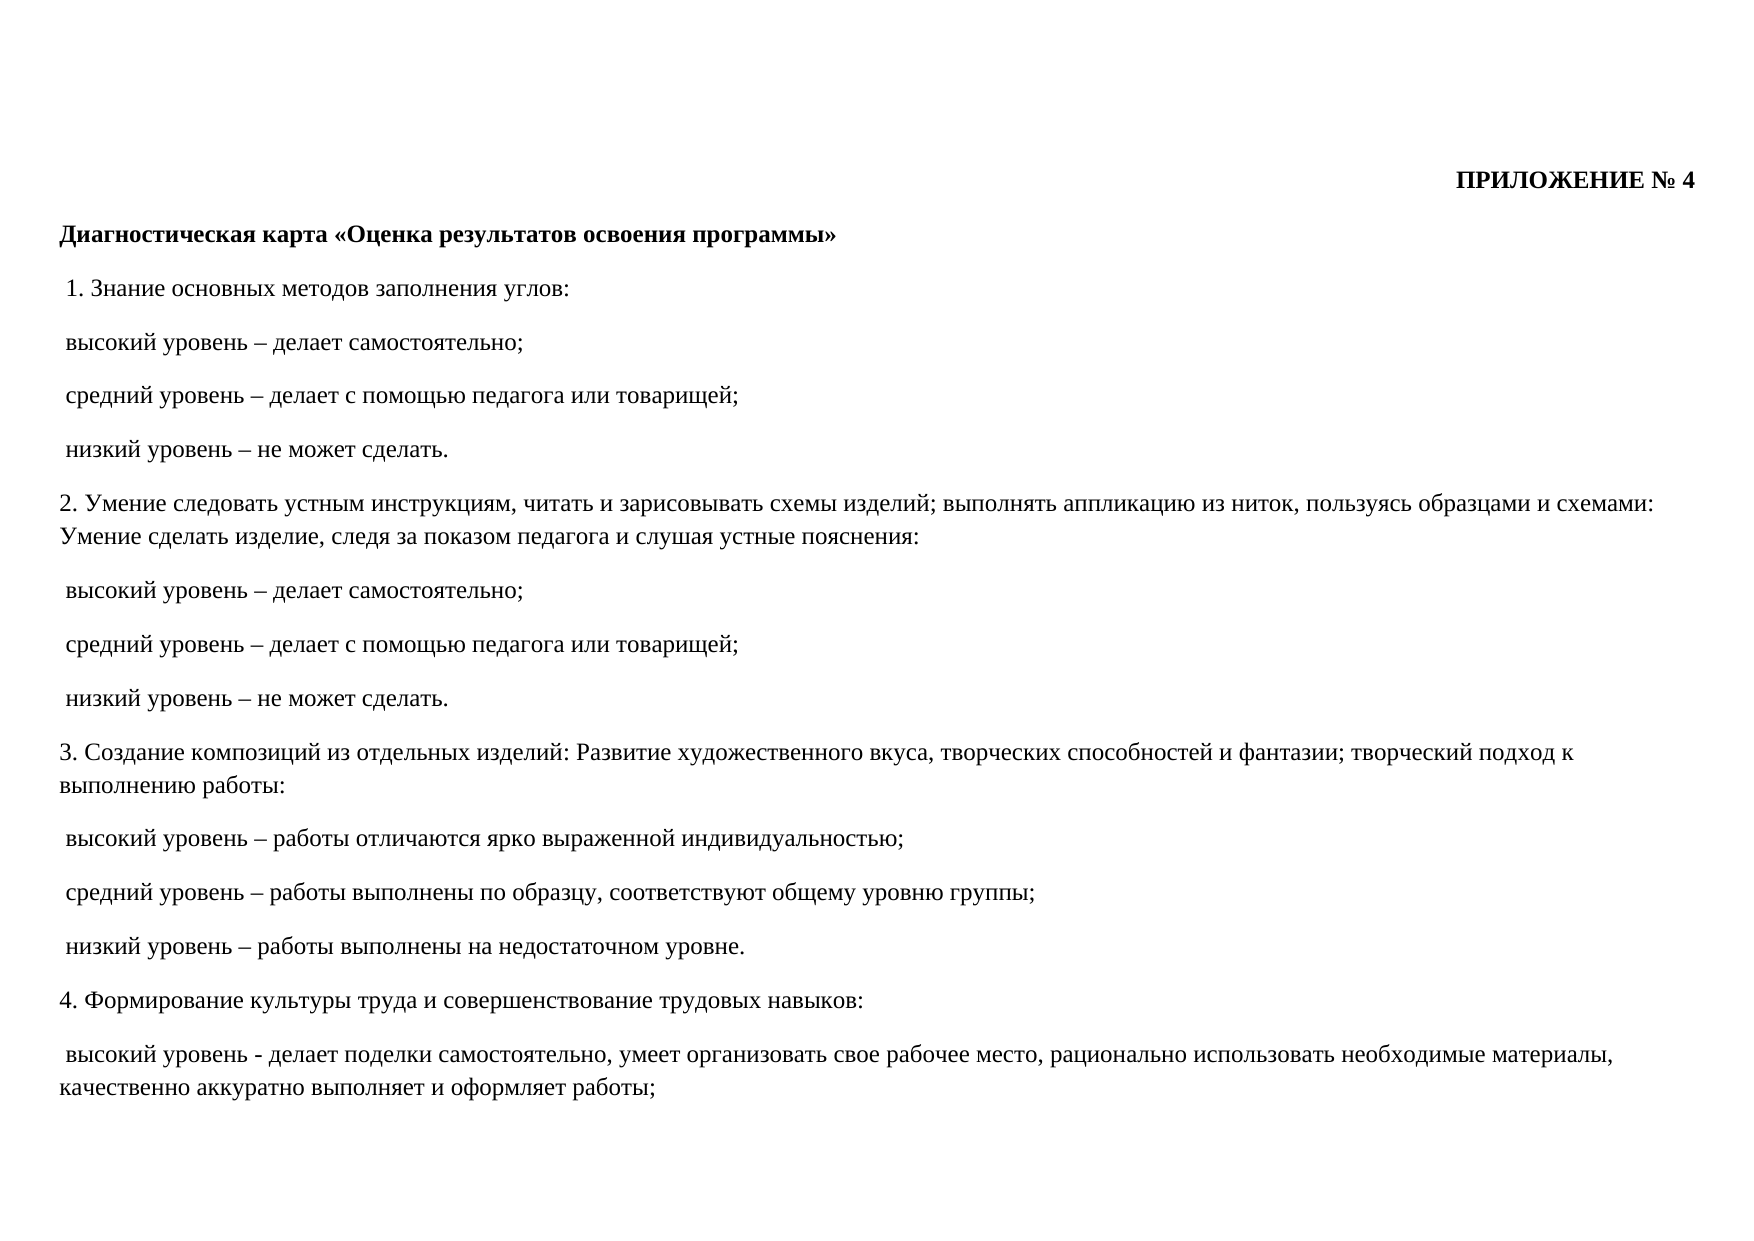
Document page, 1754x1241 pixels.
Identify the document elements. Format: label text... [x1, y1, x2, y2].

text низкий уровень – не может сделать. [59, 683, 1695, 712]
text 1. Знание основных методов заполнения углов: [59, 273, 1695, 302]
text высокий уровень – делает самостоятельно; [59, 327, 1695, 355]
text средний уровень – делает с помощью педагога или товарищей; [59, 629, 1695, 658]
text высокий уровень – работы отличаются ярко выраженной индивидуальностью; [59, 823, 1695, 852]
text 2. Умение следовать устным инструкциям, читать и зарисовывать схемы изделий; выполнять аппликацию из ниток, пользуясь образцами и схемами: Умение сделать изделие, следя за показом педагога и слушая устные пояснения: [59, 488, 1695, 550]
text высокий уровень – делает самостоятельно; [59, 575, 1695, 604]
text низкий уровень – работы выполнены на недостаточном уровне. [59, 931, 1695, 960]
text низкий уровень – не может сделать. [59, 434, 1695, 463]
text высокий уровень - делает поделки самостоятельно, умеет организовать свое рабочее место, рационально использовать необходимые материалы, качественно аккуратно выполняет и оформляет работы; [59, 1039, 1695, 1101]
text средний уровень – делает с помощью педагога или товарищей; [59, 381, 1695, 409]
text ПРИЛОЖЕНИЕ № 4 [59, 165, 1695, 194]
text средний уровень – работы выполнены по образцу, соответствуют общему уровню группы; [59, 877, 1695, 906]
text 4. Формирование культуры труда и совершенствование трудовых навыков: [59, 985, 1695, 1014]
text 3. Создание композиций из отдельных изделий: Развитие художественного вкуса, творческих способностей и фантазии; творческий подход к выполнению работы: [59, 737, 1695, 798]
text Диагностическая карта «Оценка результатов освоения программы» [59, 219, 1695, 248]
